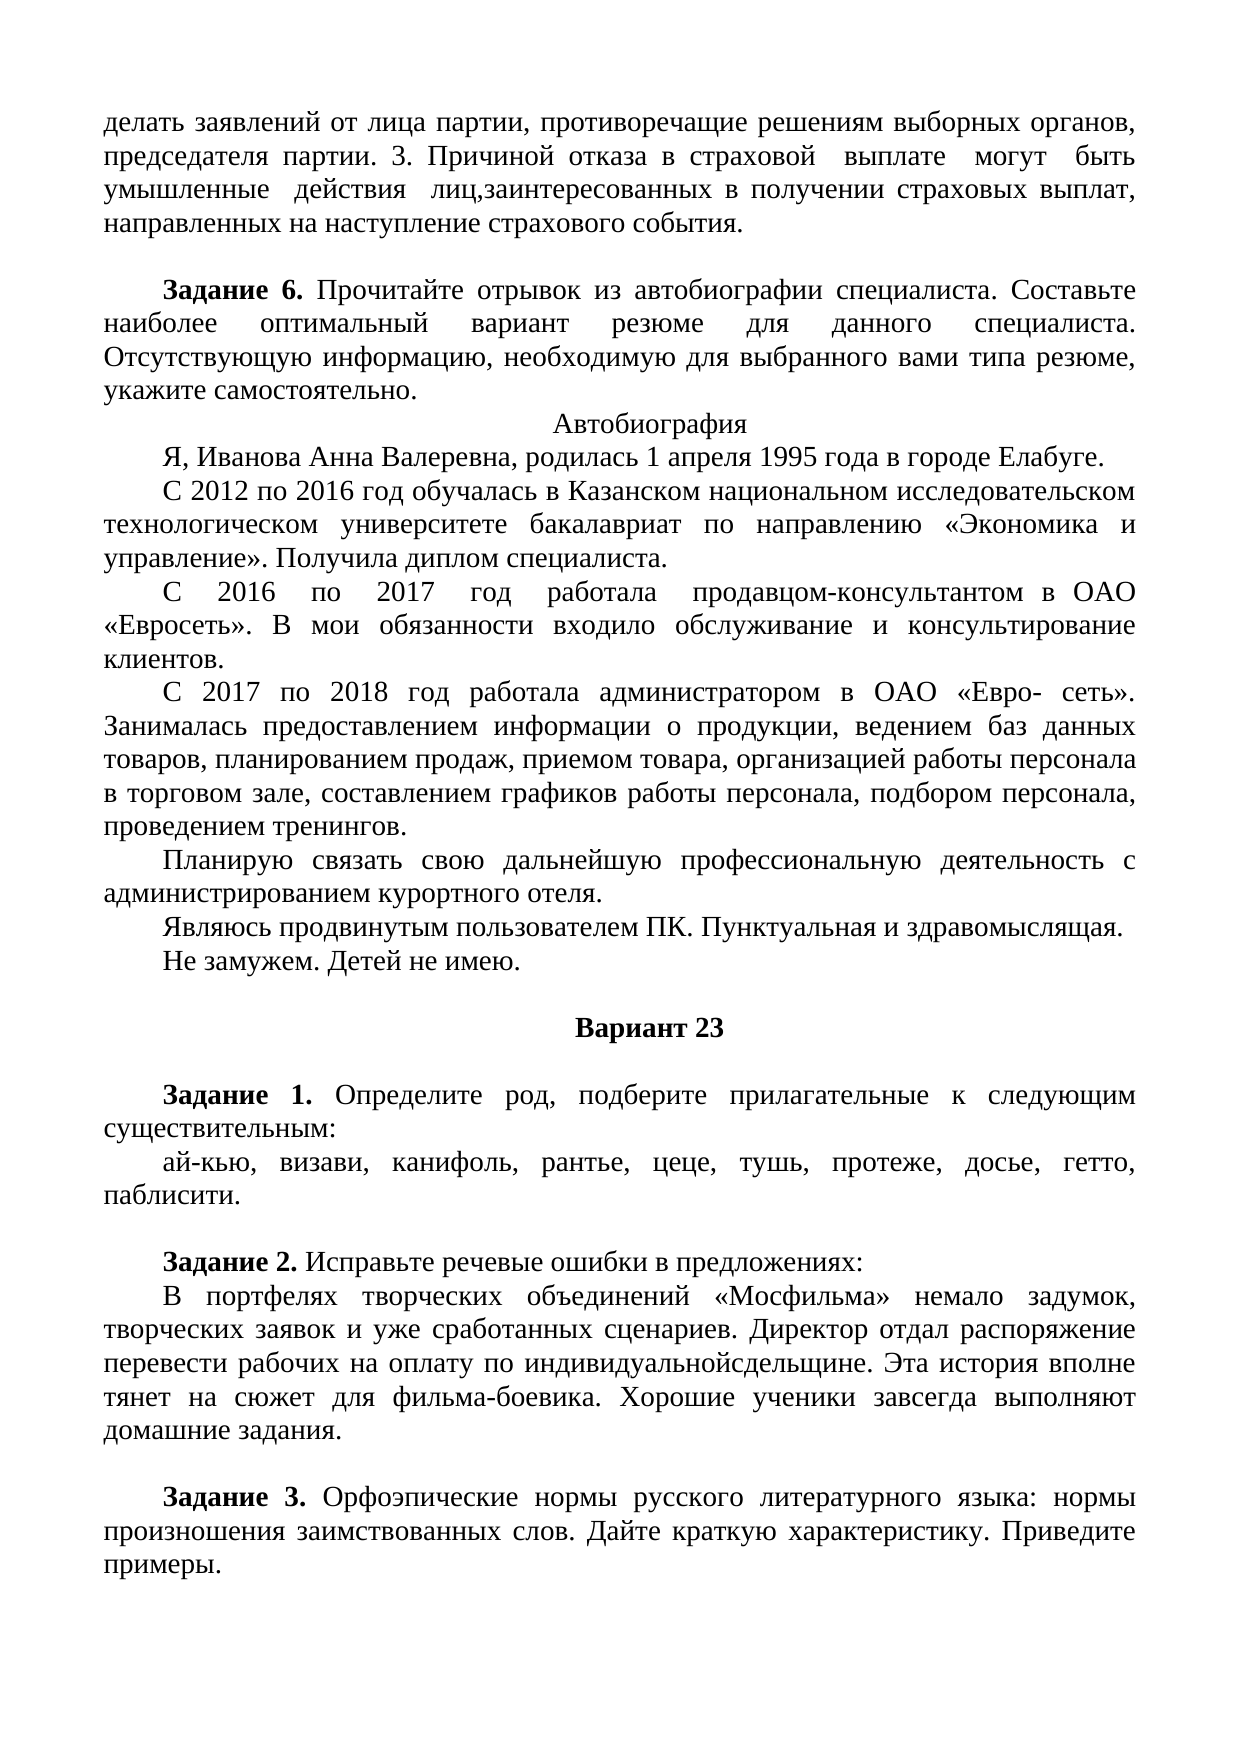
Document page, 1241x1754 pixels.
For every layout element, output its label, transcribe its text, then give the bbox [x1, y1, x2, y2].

text Задание 3. Орфоэпические нормы русского литературного языка: нормы произношения заимствованных слов. Дайте краткую характеристику. Приведите примеры. [103, 1479, 1137, 1580]
text С 2012 по 2016 год обучалась в Казанском национальном исследовательском технологическом университете бакалавриат по направлению «Экономика и управление». Получила диплом специалиста. [103, 473, 1137, 574]
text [103, 104, 1137, 238]
text Не замужем. Детей не имею. [103, 943, 1137, 976]
text С 2016 по 2017 год работала продавцом-консультантом в ОАО «Евросеть». В мои обязанности входило обслуживание и консультирование клиентов. [103, 574, 1137, 674]
text В портфелях творческих объединений «Мосфильма» немало задумок, творческих заявок и уже сработанных сценариев. Директор отдал распоряжение перевести рабочих на оплату по индивидуальнойсдельщине. Эта история вполне тянет на сюжет для фильма-боевика. Хорошие ученики завсегда выполняют домашние задания. [103, 1278, 1137, 1446]
text Задание 1. Определите род, подберите прилагательные к следующим существительным: [103, 1077, 1137, 1144]
text Являюсь продвинутым пользователем ПК. Пунктуальная и здравомыслящая. [103, 909, 1137, 943]
text Я, Иванова Анна Валеревна, родилась 1 апреля 1995 года в городе Елабуге. [103, 439, 1137, 473]
text Задание 2. Исправьте речевые ошибки в предложениях: [103, 1244, 1137, 1278]
text Вариант 23 [103, 1010, 1137, 1043]
text Автобиография [103, 406, 1137, 439]
text Задание 6. Прочитайте отрывок из автобиографии специалиста. Составьте наиболее оптимальный вариант резюме для данного специалиста. Отсутствующую информацию, необходимую для выбранного вами типа резюме, укажите самостоятельно. [103, 272, 1137, 406]
text ай-кью, визави, канифоль, рантье, цеце, тушь, протеже, досье, гетто, паблисити. [103, 1144, 1137, 1211]
text Планирую связать свою дальнейшую профессиональную деятельность с администрированием курортного отеля. [103, 842, 1137, 909]
text С 2017 по 2018 год работала администратором в ОАО «Евро- сеть». Занималась предоставлением информации о продукции, ведением баз данных товаров, планированием продаж, приемом товара, организацией работы персонала в торговом зале, составлением графиков работы персонала, подбором персонала, проведением тренингов. [103, 674, 1137, 842]
